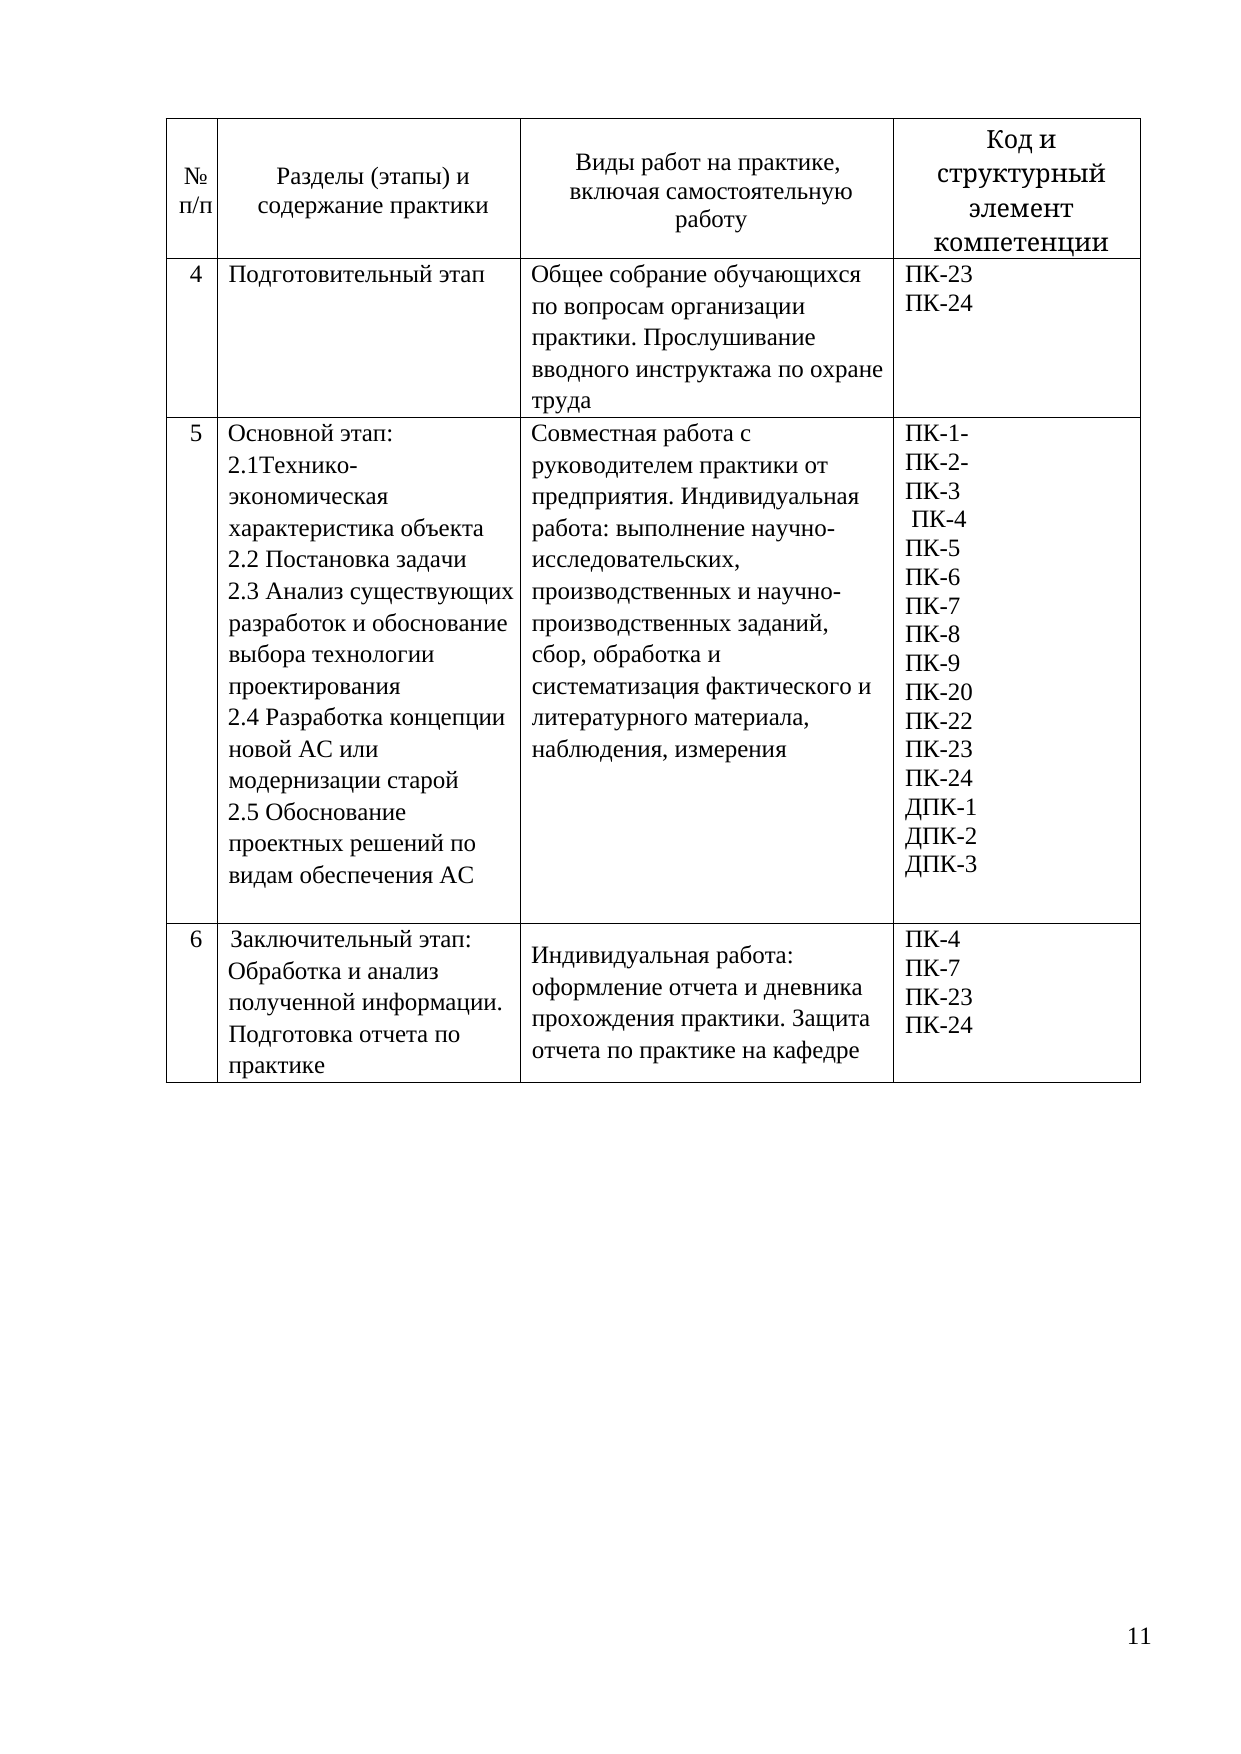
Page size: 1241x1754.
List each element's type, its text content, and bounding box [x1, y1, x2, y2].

table_header Разделы (этапы) и содержание практики [218, 119, 520, 258]
table_cell ПК-4 ПК-7 ПК-23 ПК-24 [894, 924, 1140, 1082]
table_header № п/п [167, 119, 217, 258]
table_cell ПК-1- ПК-2- ПК-3 ПК-4 ПК-5 ПК-6 ПК-7 ПК-8 ПК-9 ПК-20 ПК-22 ПК-23 ПК-24 ДПК-1 ДПК-2 ДПК-3 [894, 418, 1140, 923]
table_cell Индивидуальная работа: оформление отчета и дневника прохождения практики. Защита отчета по практике на кафедре [521, 924, 893, 1082]
table_header Код и структурный элемент компетенции [894, 119, 1140, 258]
table_cell Совместная работа с руководителем практики от предприятия. Индивидуальная работа: выполнение научно-исследовательских, производственных и научно-производственных заданий, сбор, обработка и систематизация фактического и литературного материала, наблюдения, измерения [521, 418, 893, 923]
table_cell 6 [167, 924, 217, 1082]
table_cell 4 [167, 259, 217, 417]
table_cell Заключительный этап: Обработка и анализ полученной информации. Подготовка отчета по практике [218, 924, 520, 1082]
table_header Виды работ на практике, включая самостоятельную работу [521, 119, 893, 258]
table_cell ПК-23 ПК-24 [894, 259, 1140, 417]
table_cell Общее собрание обучающихся по вопросам организации практики. Прослушивание вводного инструктажа по охране труда [521, 259, 893, 417]
table_cell Подготовительный этап [218, 259, 520, 417]
table_cell 5 [167, 418, 217, 923]
table_cell Основной этап: 2.1Технико-экономическая характеристика объекта 2.2 Постановка задачи 2.3 Анализ существующих разработок и обоснование выбора технологии проектирования 2.4 Разработка концепции новой АС или модернизации старой 2.5 Обоснование проектных решений по видам обеспечения АС [218, 418, 520, 923]
